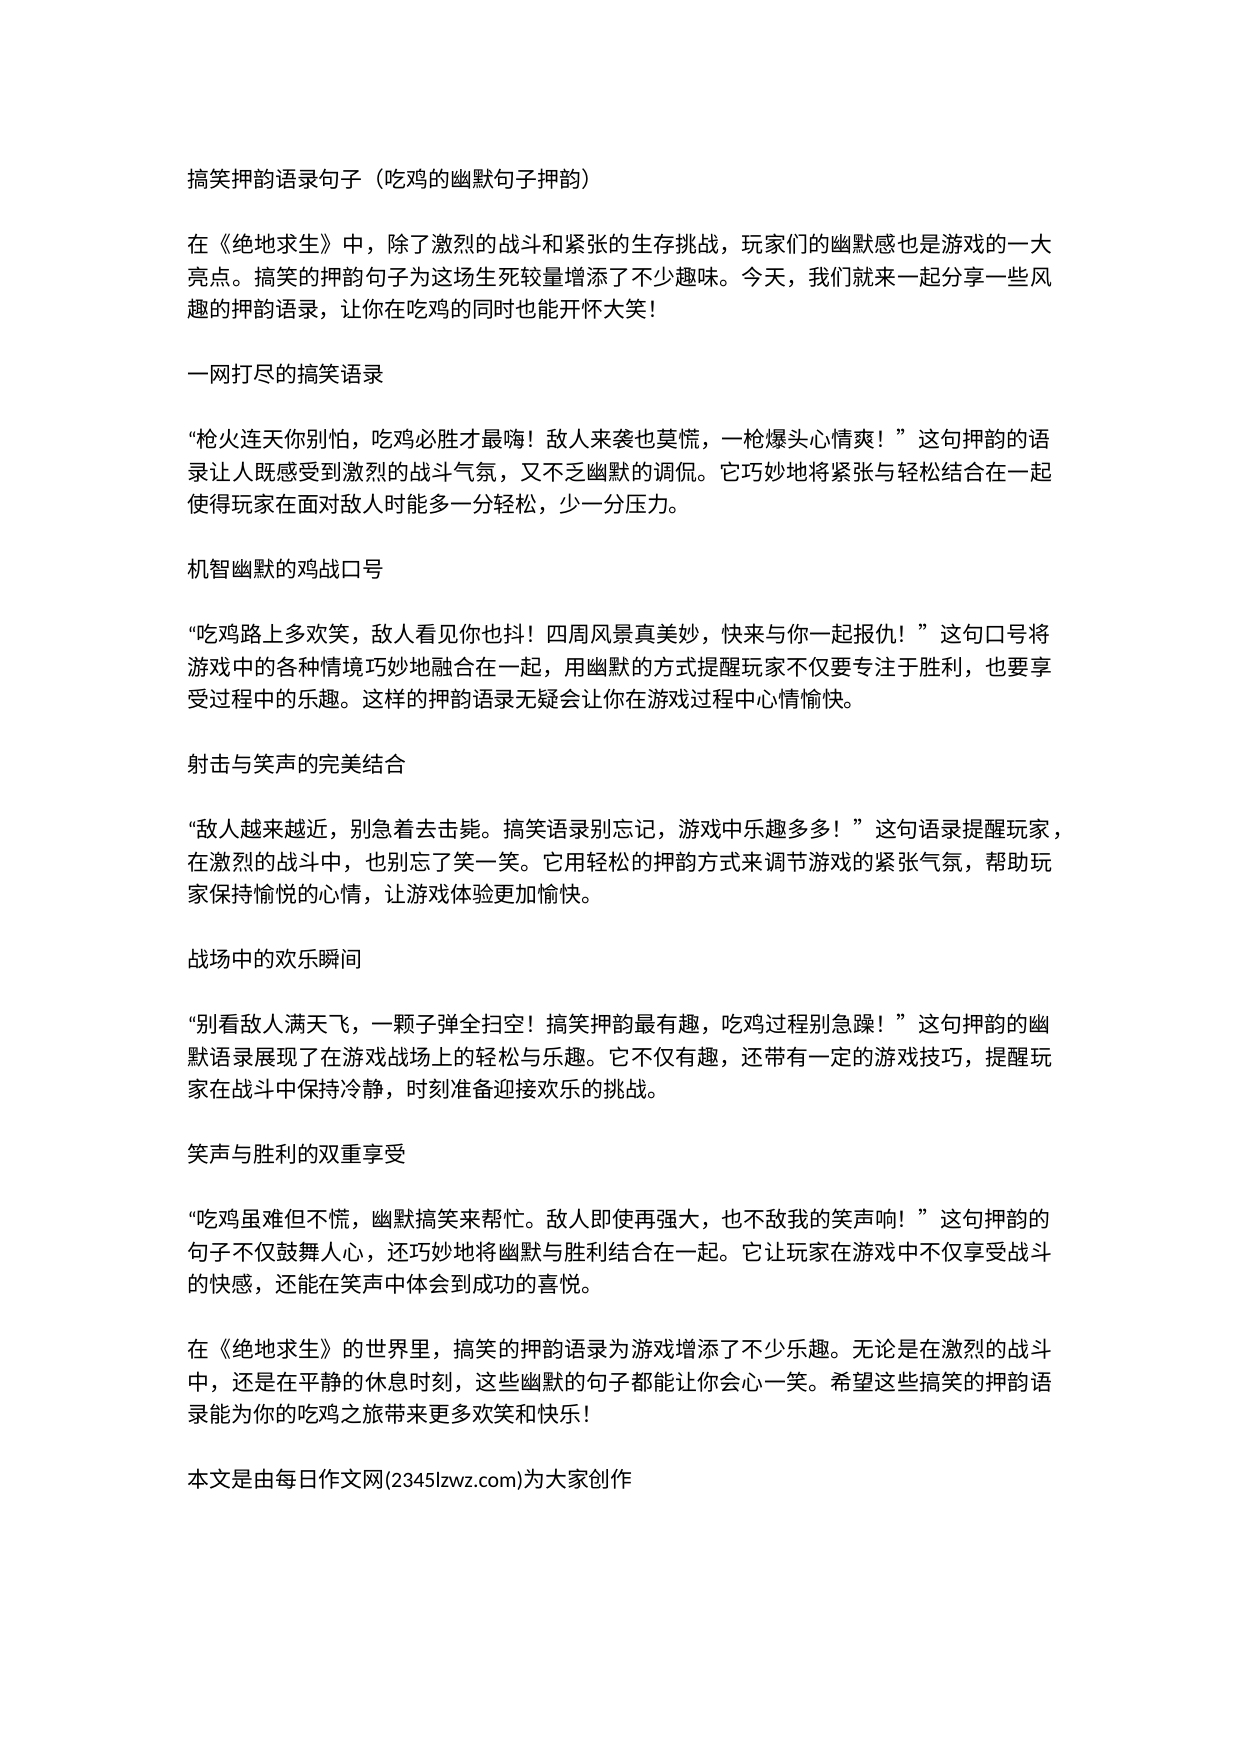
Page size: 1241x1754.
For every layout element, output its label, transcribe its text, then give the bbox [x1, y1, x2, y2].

text “吃鸡虽难但不慌，幽默搞笑来帮忙。敌人即使再强大，也不敌我的笑声响！”这句押韵的句子不仅鼓舞人心，还巧妙地将幽默与胜利结合在一起。它让玩家在游戏中不仅享受战斗的快感，还能在笑声中体会到成功的喜悦。 [187, 1202, 1053, 1299]
text 笑声与胜利的双重享受 [187, 1137, 1053, 1169]
text “吃鸡路上多欢笑，敌人看见你也抖！四周风景真美妙，快来与你一起报仇！”这句口号将游戏中的各种情境巧妙地融合在一起，用幽默的方式提醒玩家不仅要专注于胜利，也要享受过程中的乐趣。这样的押韵语录无疑会让你在游戏过程中心情愉快。 [187, 617, 1053, 714]
text 在《绝地求生》中，除了激烈的战斗和紧张的生存挑战，玩家们的幽默感也是游戏的一大亮点。搞笑的押韵句子为这场生死较量增添了不少趣味。今天，我们就来一起分享一些风趣的押韵语录，让你在吃鸡的同时也能开怀大笑！ [187, 227, 1053, 324]
text 搞笑押韵语录句子（吃鸡的幽默句子押韵） [187, 162, 1053, 194]
text “枪火连天你别怕，吃鸡必胜才最嗨！敌人来袭也莫慌，一枪爆头心情爽！”这句押韵的语录让人既感受到激烈的战斗气氛，又不乏幽默的调侃。它巧妙地将紧张与轻松结合在一起，使得玩家在面对敌人时能多一分轻松，少一分压力。 [187, 422, 1053, 519]
text 本文是由每日作文网(2345lzwz.com)为大家创作 [187, 1462, 1053, 1494]
text 射击与笑声的完美结合 [187, 747, 1053, 779]
text 机智幽默的鸡战口号 [187, 552, 1053, 584]
text “敌人越来越近，别急着去击毙。搞笑语录别忘记，游戏中乐趣多多！”这句语录提醒玩家，在激烈的战斗中，也别忘了笑一笑。它用轻松的押韵方式来调节游戏的紧张气氛，帮助玩家保持愉悦的心情，让游戏体验更加愉快。 [187, 812, 1053, 909]
text 一网打尽的搞笑语录 [187, 357, 1053, 389]
text 在《绝地求生》的世界里，搞笑的押韵语录为游戏增添了不少乐趣。无论是在激烈的战斗中，还是在平静的休息时刻，这些幽默的句子都能让你会心一笑。希望这些搞笑的押韵语录能为你的吃鸡之旅带来更多欢笑和快乐！ [187, 1332, 1053, 1429]
text 战场中的欢乐瞬间 [187, 942, 1053, 974]
text “别看敌人满天飞，一颗子弹全扫空！搞笑押韵最有趣，吃鸡过程别急躁！”这句押韵的幽默语录展现了在游戏战场上的轻松与乐趣。它不仅有趣，还带有一定的游戏技巧，提醒玩家在战斗中保持冷静，时刻准备迎接欢乐的挑战。 [187, 1007, 1053, 1104]
